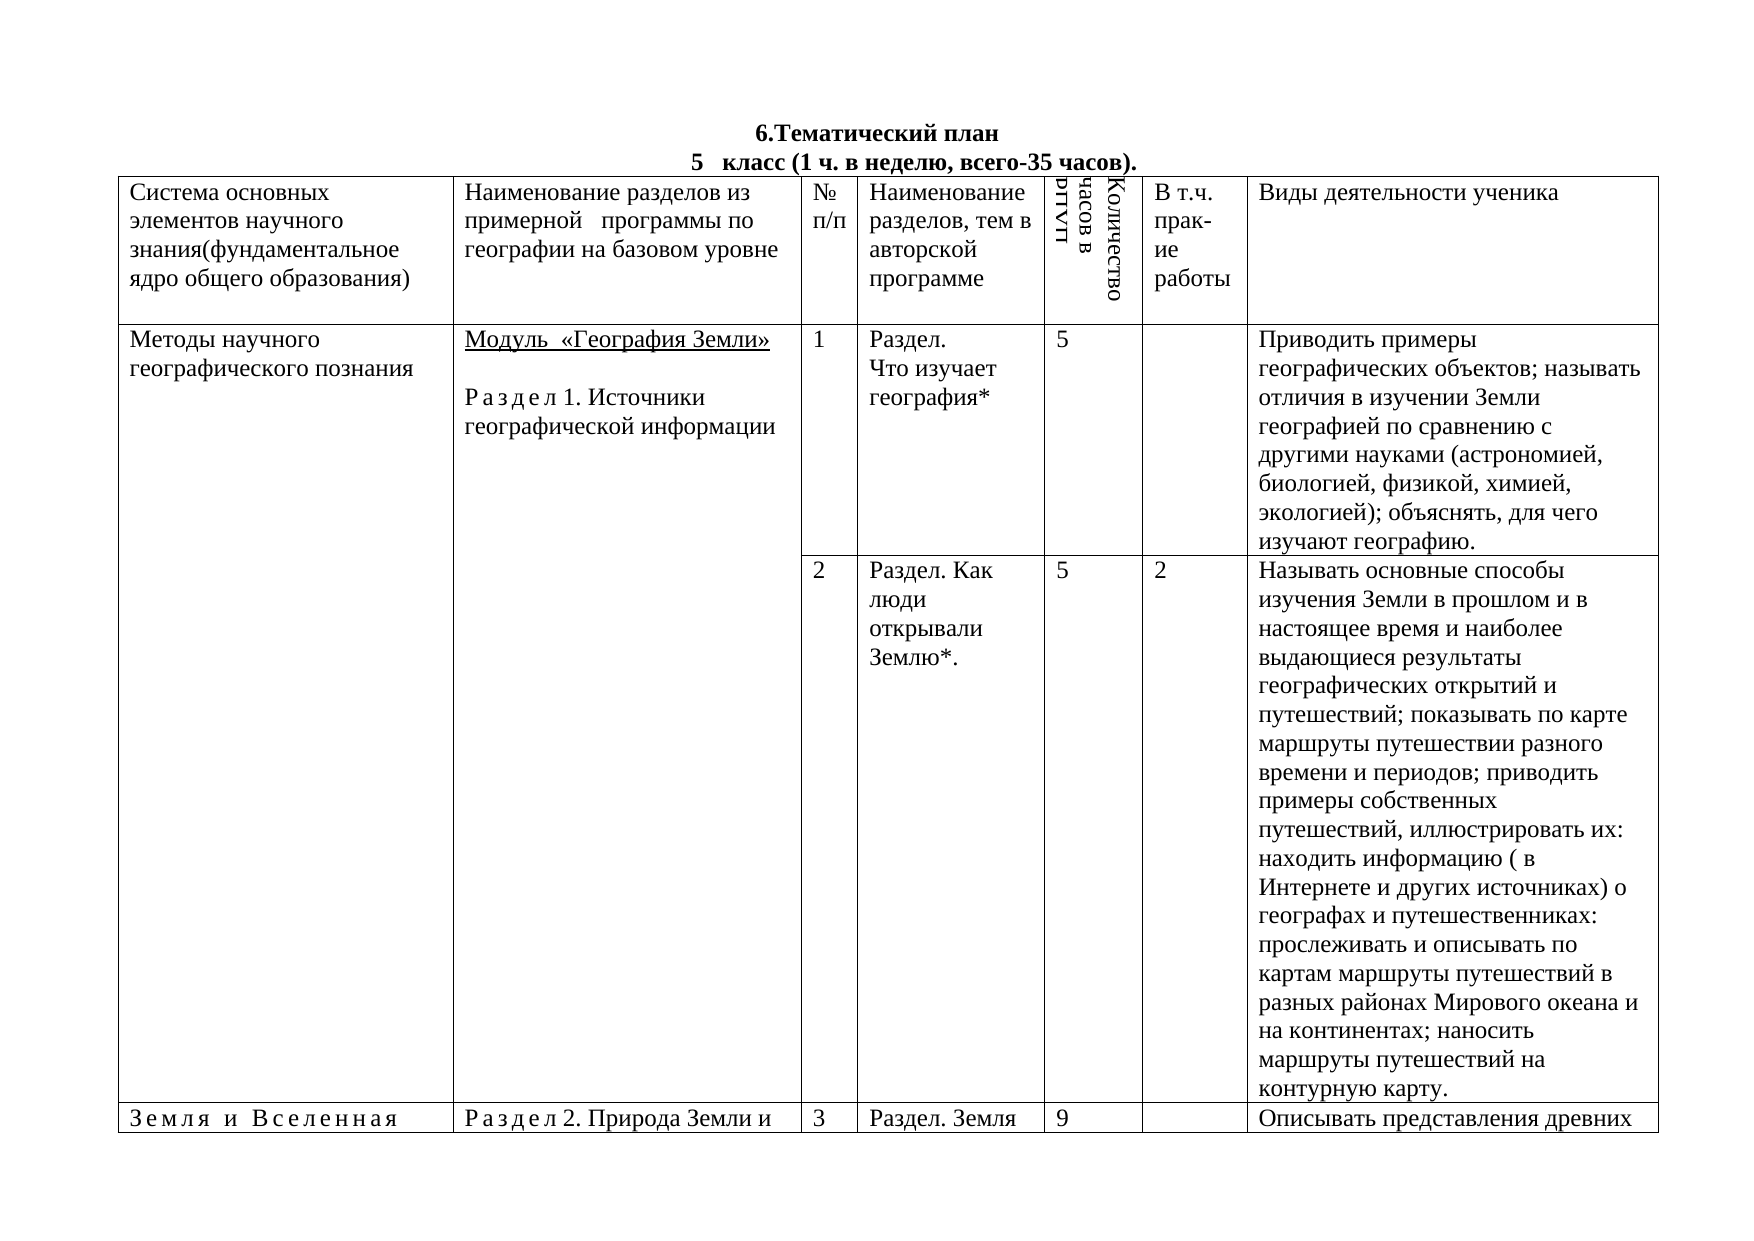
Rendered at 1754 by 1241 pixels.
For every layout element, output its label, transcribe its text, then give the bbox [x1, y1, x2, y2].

table_cell 2 [1143, 556, 1247, 1102]
table_cell Модуль «География Земли» Раздел 1. Источники географической информации [454, 325, 801, 1102]
table_header Система основных элементов научного знания(фундаментальное ядро общего образования) [119, 177, 453, 323]
table_cell 5 [1045, 325, 1142, 554]
table_header Количество часов в РПУП [1045, 177, 1142, 323]
table_cell [1143, 325, 1247, 554]
table_cell Раздел. Как люди открывали Землю*. [858, 556, 1044, 1102]
table_header № п/п [802, 177, 857, 323]
table_header Наименование разделов из примерной программы по географии на базовом уровне [454, 177, 801, 323]
table_cell [1143, 294, 1247, 323]
table_cell Называть основные способы изучения Земли в прошлом и в настоящее время и наиболее выдающиеся результаты географических открытий и путешествий; показывать по карте маршруты путешествии разного времени и периодов; приводить примеры собственных путешествий, иллюстрировать их: находить информацию ( в Интернете и других источниках) о географах и путешественниках: прослеживать и описывать по картам маршруты путешествий в разных районах Мирового океана и на континентах; наносить маршруты путешествий на контурную карту. [1248, 556, 1658, 1102]
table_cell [454, 1103, 801, 1132]
table_cell [1248, 294, 1658, 323]
table_cell 3 [802, 1103, 857, 1132]
table_header В т.ч. прак-ие работы [1143, 177, 1247, 294]
table_header Наименование разделов, тем в авторской программе [858, 177, 1044, 323]
table_cell 9 [1045, 1103, 1142, 1132]
table_cell Приводить примеры географических объектов; называть отличия в изучении Земли географией по сравнению с другими науками (астрономией, биологией, физикой, химией, экологией); объяснять, для чего изучают географию. [1248, 325, 1658, 554]
table_cell [1143, 1103, 1247, 1132]
text 6.Тематический план [118, 118, 1636, 147]
table_cell 5 [1045, 556, 1142, 1102]
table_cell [858, 1103, 1044, 1132]
table_header Виды деятельности ученика [1248, 177, 1658, 294]
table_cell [1248, 1103, 1658, 1132]
table_cell Раздел. Что изучает география* [858, 325, 1044, 554]
table_cell Земля и Вселенная [119, 1103, 453, 1132]
table_cell 1 [802, 325, 857, 554]
table_cell 2 [802, 556, 857, 1102]
text 5 класс (1 ч. в неделю, всего-35 часов). [118, 147, 1636, 176]
table_cell Методы научного географического познания [119, 325, 453, 1102]
